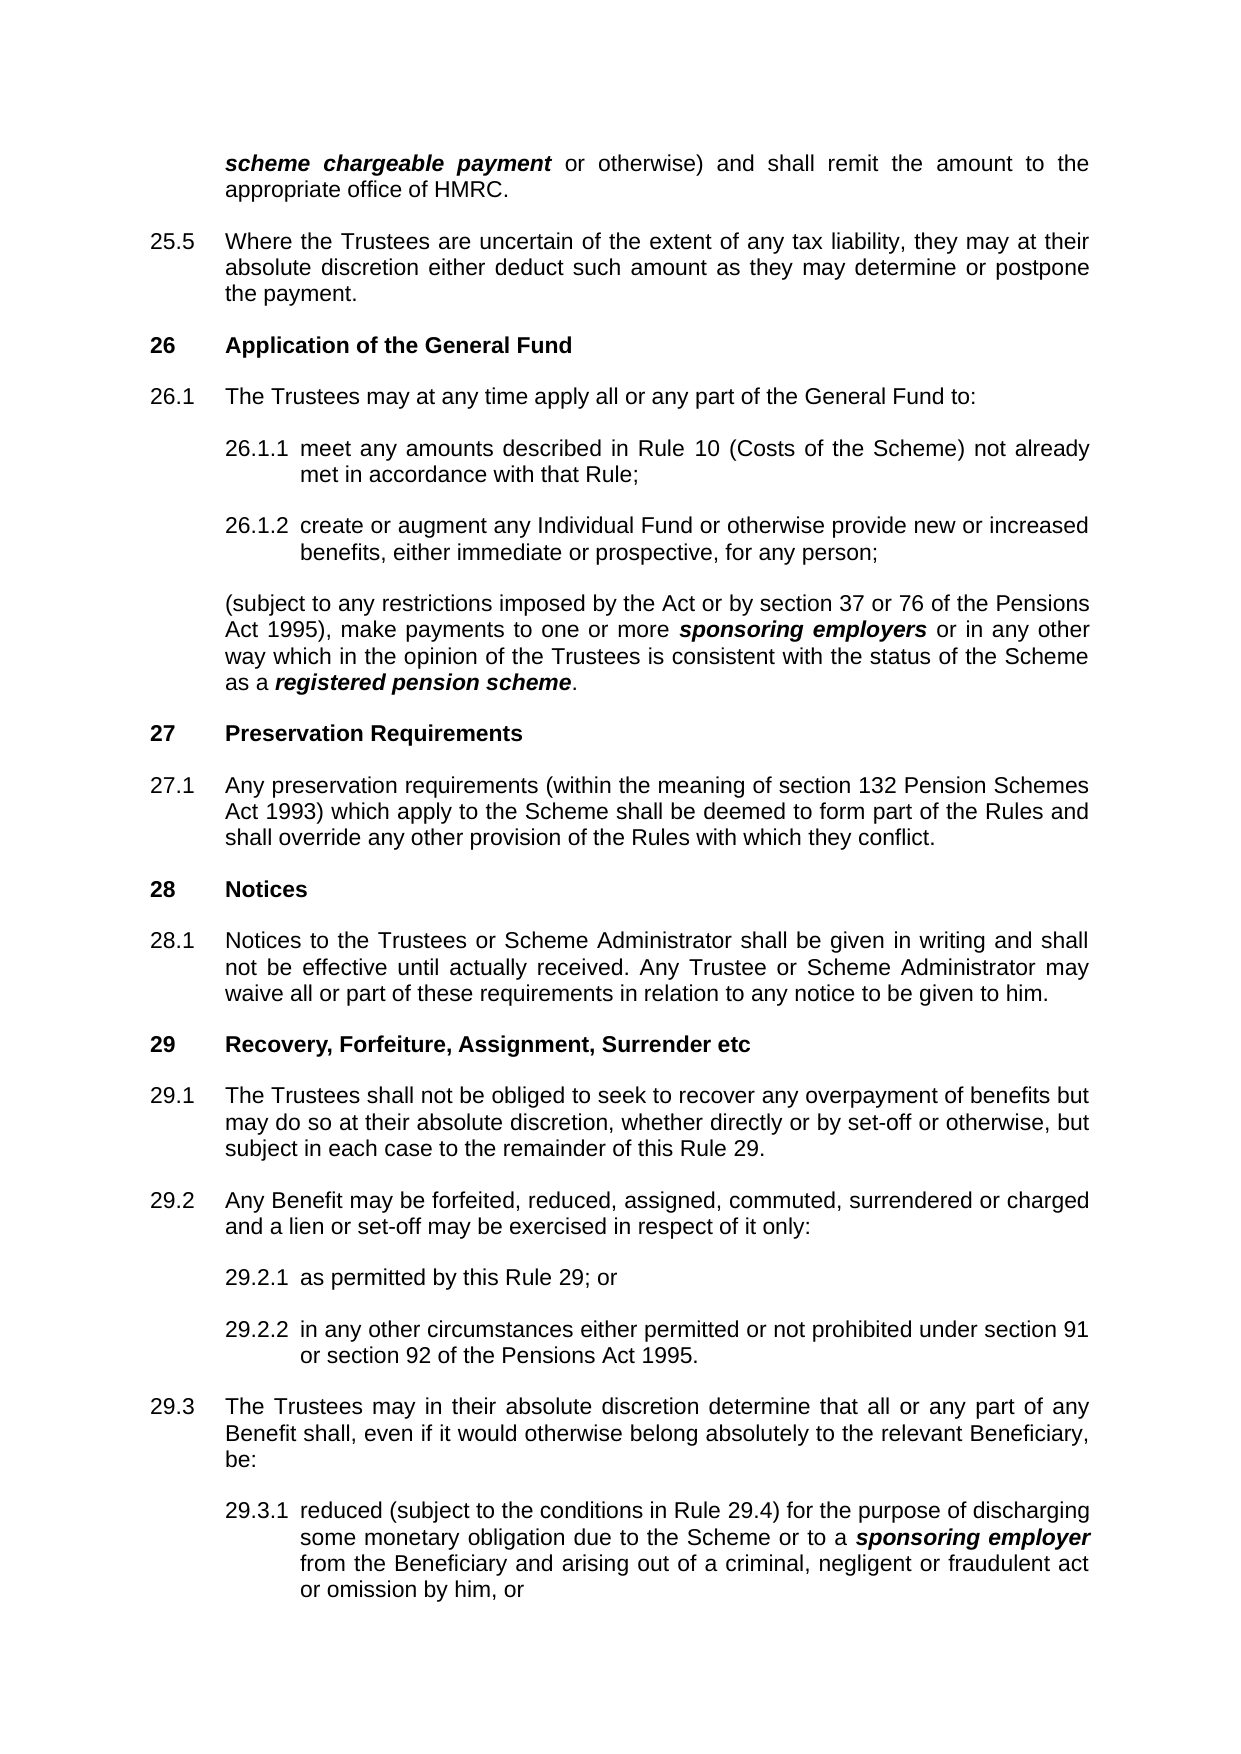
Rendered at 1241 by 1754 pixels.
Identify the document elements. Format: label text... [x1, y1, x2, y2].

list The Trustees shall not be obliged to seek to recover any overpayment of benefits but may do so at their absolute discretion, whether directly or by set-off or otherwise, but subject in each case to the remainder of this Rule 29. [150, 1082, 1090, 1162]
list create or augment any Individual Fund or otherwise provide new or increased benefits, either immediate or prospective, for any person; [225, 512, 1090, 565]
list meet any amounts described in Rule 10 (Costs of the Scheme) not already met in accordance with that Rule; [225, 434, 1090, 487]
subtitle Application of the General Fund [150, 332, 1090, 358]
text (subject to any restrictions imposed by the Act or by section 37 or 76 of the Pensions Act 1995), make payments to one or more sponsoring employers or in any other way which in the opinion of the Trustees is consistent with the status of the Scheme as a registered pension scheme. [225, 590, 1090, 695]
list Any preservation requirements (within the meaning of section 132 Pension Schemes Act 1993) which apply to the Scheme shall be deemed to form part of the Rules and shall override any other provision of the Rules with which they conflict. [150, 772, 1090, 851]
subtitle Recovery, Forfeiture, Assignment, Surrender etc [150, 1031, 1090, 1057]
subtitle Notices [150, 876, 1090, 902]
list Notices to the Trustees or Scheme Administrator shall be given in writing and shall not be effective until actually received. Any Trustee or Scheme Administrator may waive all or part of these requirements in relation to any notice to be given to him. [150, 927, 1090, 1006]
list The Trustees may in their absolute discretion determine that all or any part of any Benefit shall, even if it would otherwise belong absolutely to the relevant Beneficiary, be: [150, 1393, 1090, 1472]
list in any other circumstances either permitted or not prohibited under section 91 or section 92 of the Pensions Act 1995. [225, 1316, 1090, 1368]
list Where the Trustees are uncertain of the extent of any tax liability, they may at their absolute discretion either deduct such amount as they may determine or postpone the payment. [150, 228, 1090, 307]
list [150, 150, 1090, 203]
subtitle Preservation Requirements [150, 720, 1090, 747]
list Any Benefit may be forfeited, reduced, assigned, commuted, surrendered or charged and a lien or set-off may be exercised in respect of it only: [150, 1187, 1090, 1239]
list The Trustees may at any time apply all or any part of the General Fund to: [150, 383, 1090, 409]
list as permitted by this Rule 29; or [225, 1264, 1090, 1291]
list reduced (subject to the conditions in Rule 29.4) for the purpose of discharging some monetary obligation due to the Scheme or to a sponsoring employer from the Beneficiary and arising out of a criminal, negligent or fraudulent act or omission by him, or [225, 1497, 1090, 1603]
